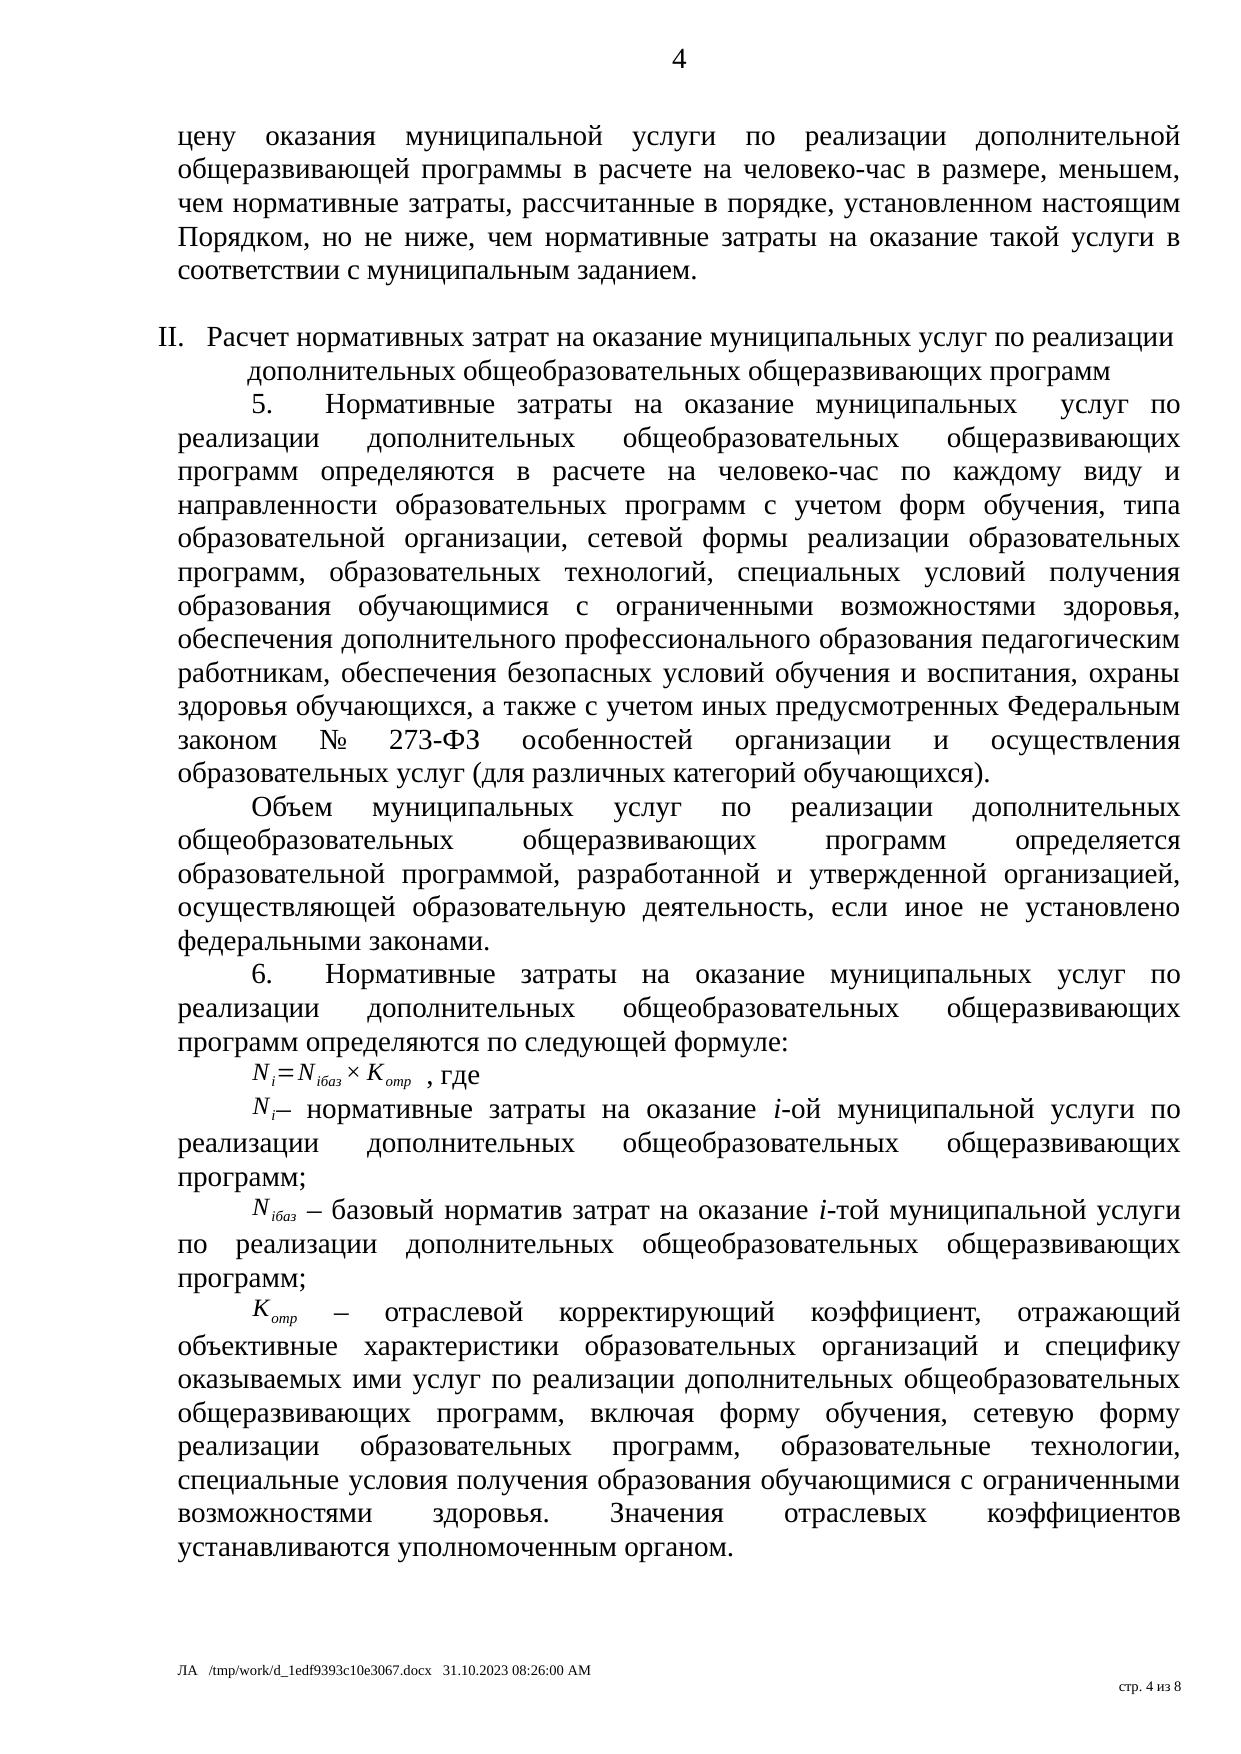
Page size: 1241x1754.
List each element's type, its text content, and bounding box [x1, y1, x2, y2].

text , где [177, 1057, 1181, 1091]
list Расчет нормативных затрат на оказание муниципальных услуг по реализации дополнительных общеобразовательных общеразвивающих программ [177, 319, 1181, 386]
text – отраслевой корректирующий коэффициент, отражающий объективные характеристики образовательных организаций и специфику оказываемых ими услуг по реализации дополнительных общеобразовательных общеразвивающих программ, включая форму обучения, сетевую форму реализации образовательных программ, образовательные технологии, специальные условия получения образования обучающимися с ограниченными возможностями здоровья. Значения отраслевых коэффициентов устанавливаются уполномоченным органом. [177, 1294, 1181, 1562]
list Нормативные затраты на оказание муниципальных услуг по реализации дополнительных общеобразовательных общеразвивающих программ определяются по следующей формуле: [177, 957, 1181, 1057]
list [177, 118, 1181, 286]
text – базовый норматив затрат на оказание i-той муниципальной услуги по реализации дополнительных общеобразовательных общеразвивающих программ; [177, 1192, 1181, 1294]
list Нормативные затраты на оказание муниципальных услуг по реализации дополнительных общеобразовательных общеразвивающих программ определяются в расчете на человеко-час по каждому виду и направленности образовательных программ с учетом форм обучения, типа образовательной организации, сетевой формы реализации образовательных программ, образовательных технологий, специальных условий получения образования обучающимися с ограниченными возможностями здоровья, обеспечения дополнительного профессионального образования педагогическим работникам, обеспечения безопасных условий обучения и воспитания, охраны здоровья обучающихся, а также с учетом иных предусмотренных Федеральным законом № 273-ФЗ особенностей организации и осуществления образовательных услуг (для различных категорий обучающихся). [177, 386, 1181, 789]
text Объем муниципальных услуг по реализации дополнительных общеобразовательных общеразвивающих программ определяется образовательной программой, разработанной и утвержденной организацией, осуществляющей образовательную деятельность, если иное не установлено федеральными законами. [177, 789, 1181, 957]
text – нормативные затраты на оказание i-ой муниципальной услуги по реализации дополнительных общеобразовательных общеразвивающих программ; [177, 1091, 1181, 1192]
